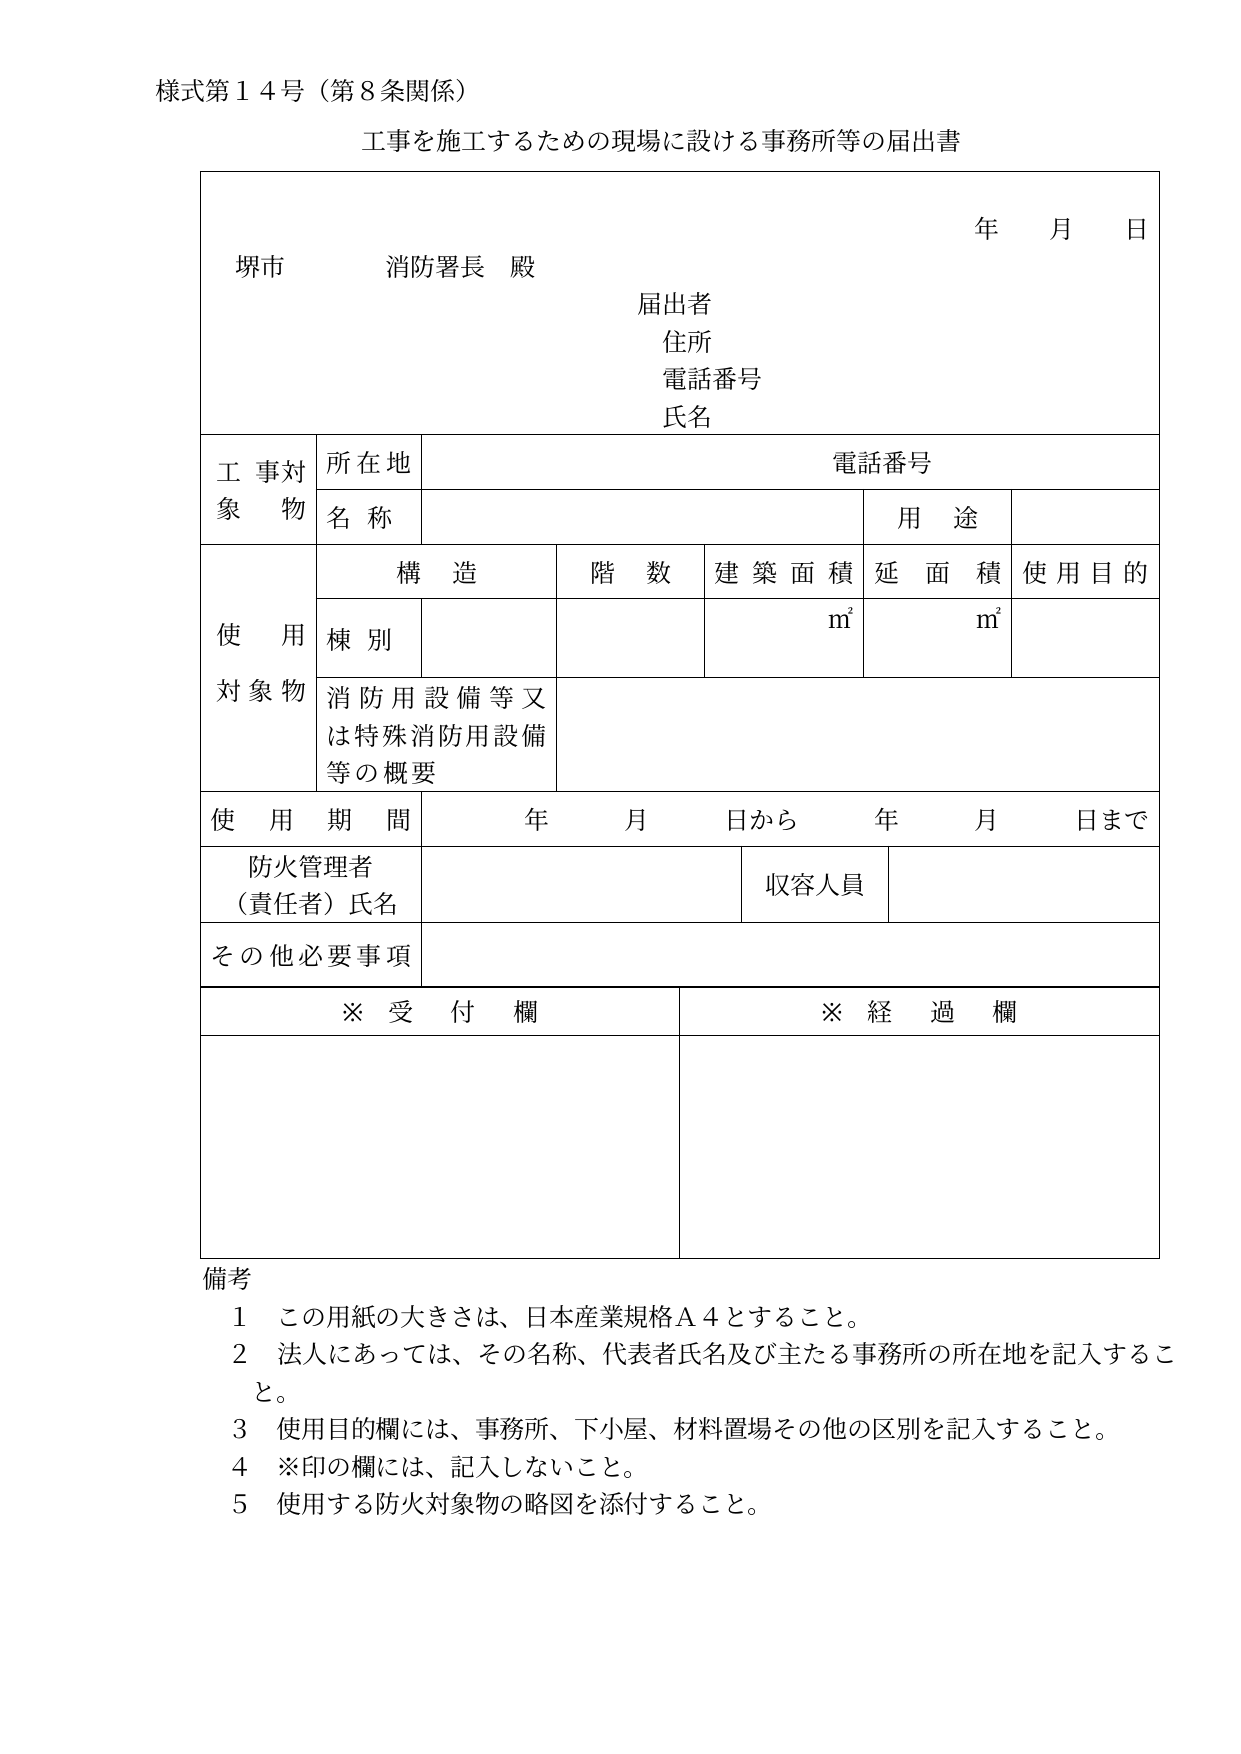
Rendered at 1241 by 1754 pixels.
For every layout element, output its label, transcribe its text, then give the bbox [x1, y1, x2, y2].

table_cell [557, 599, 704, 677]
text １ この用紙の大きさは、日本産業規格Ａ４とすること。 [177, 1297, 1146, 1334]
text 備考 [177, 1259, 1146, 1297]
table_cell [1012, 490, 1159, 544]
table_cell その他必要事項 [201, 923, 421, 986]
text ２ 法人にあっては、その名称、代表者氏名及び主たる事務所の所在地を記入すること。 [177, 1334, 1178, 1409]
table_cell 建築面積 [705, 545, 863, 598]
table_cell [557, 678, 1159, 791]
table_cell 使用期間 [201, 792, 421, 846]
table_cell [422, 490, 863, 544]
table_cell 電話番号 [422, 435, 1159, 489]
table_cell [680, 1036, 1159, 1258]
table_cell 防火管理者 （責任者）氏名 [201, 847, 421, 922]
table_cell 階数 [557, 545, 704, 598]
table_cell ㎡ [705, 599, 863, 677]
table_cell 年 月 日から 年 月 日まで [422, 792, 1159, 846]
table_cell [422, 847, 741, 922]
table_cell ※ 経過欄 [680, 988, 1159, 1035]
table_cell 名称 [317, 490, 421, 544]
table_cell ㎡ [864, 599, 1011, 677]
table_cell [889, 847, 1159, 922]
table_cell [422, 599, 556, 677]
table_cell 使用対象物 [201, 545, 316, 791]
text ３ 使用目的欄には、事務所、下小屋、材料置場その他の区別を記入すること。 [177, 1409, 1146, 1447]
table_header 年 月 日 堺市 消防署長 殿 届出者 住所 電話番号 氏名 [201, 172, 1159, 434]
text 様式第１４号（第８条関係） [155, 71, 1146, 108]
table_cell 延面積 [864, 545, 1011, 598]
table_cell 構造 [317, 545, 556, 598]
text 工事を施工するための現場に設ける事務所等の届出書 [177, 121, 1146, 158]
table_cell 使用目的 [1012, 545, 1159, 598]
text ５ 使用する防火対象物の略図を添付すること。 [177, 1484, 1146, 1522]
text ４ ※印の欄には、記入しないこと。 [177, 1447, 1146, 1484]
table_cell 棟別 [317, 599, 421, 677]
table_cell [201, 1036, 679, 1258]
table_cell 用途 [864, 490, 1011, 544]
table_cell 消防用設備等又は特殊消防用設備等の概要 [317, 678, 556, 791]
table_cell 工事対象物 [201, 435, 316, 544]
table_cell ※ 受付欄 [201, 988, 679, 1035]
table_cell [422, 923, 1159, 986]
table_cell 所在地 [317, 435, 421, 489]
table_cell [1012, 599, 1159, 677]
table_cell 収容人員 [742, 847, 888, 922]
